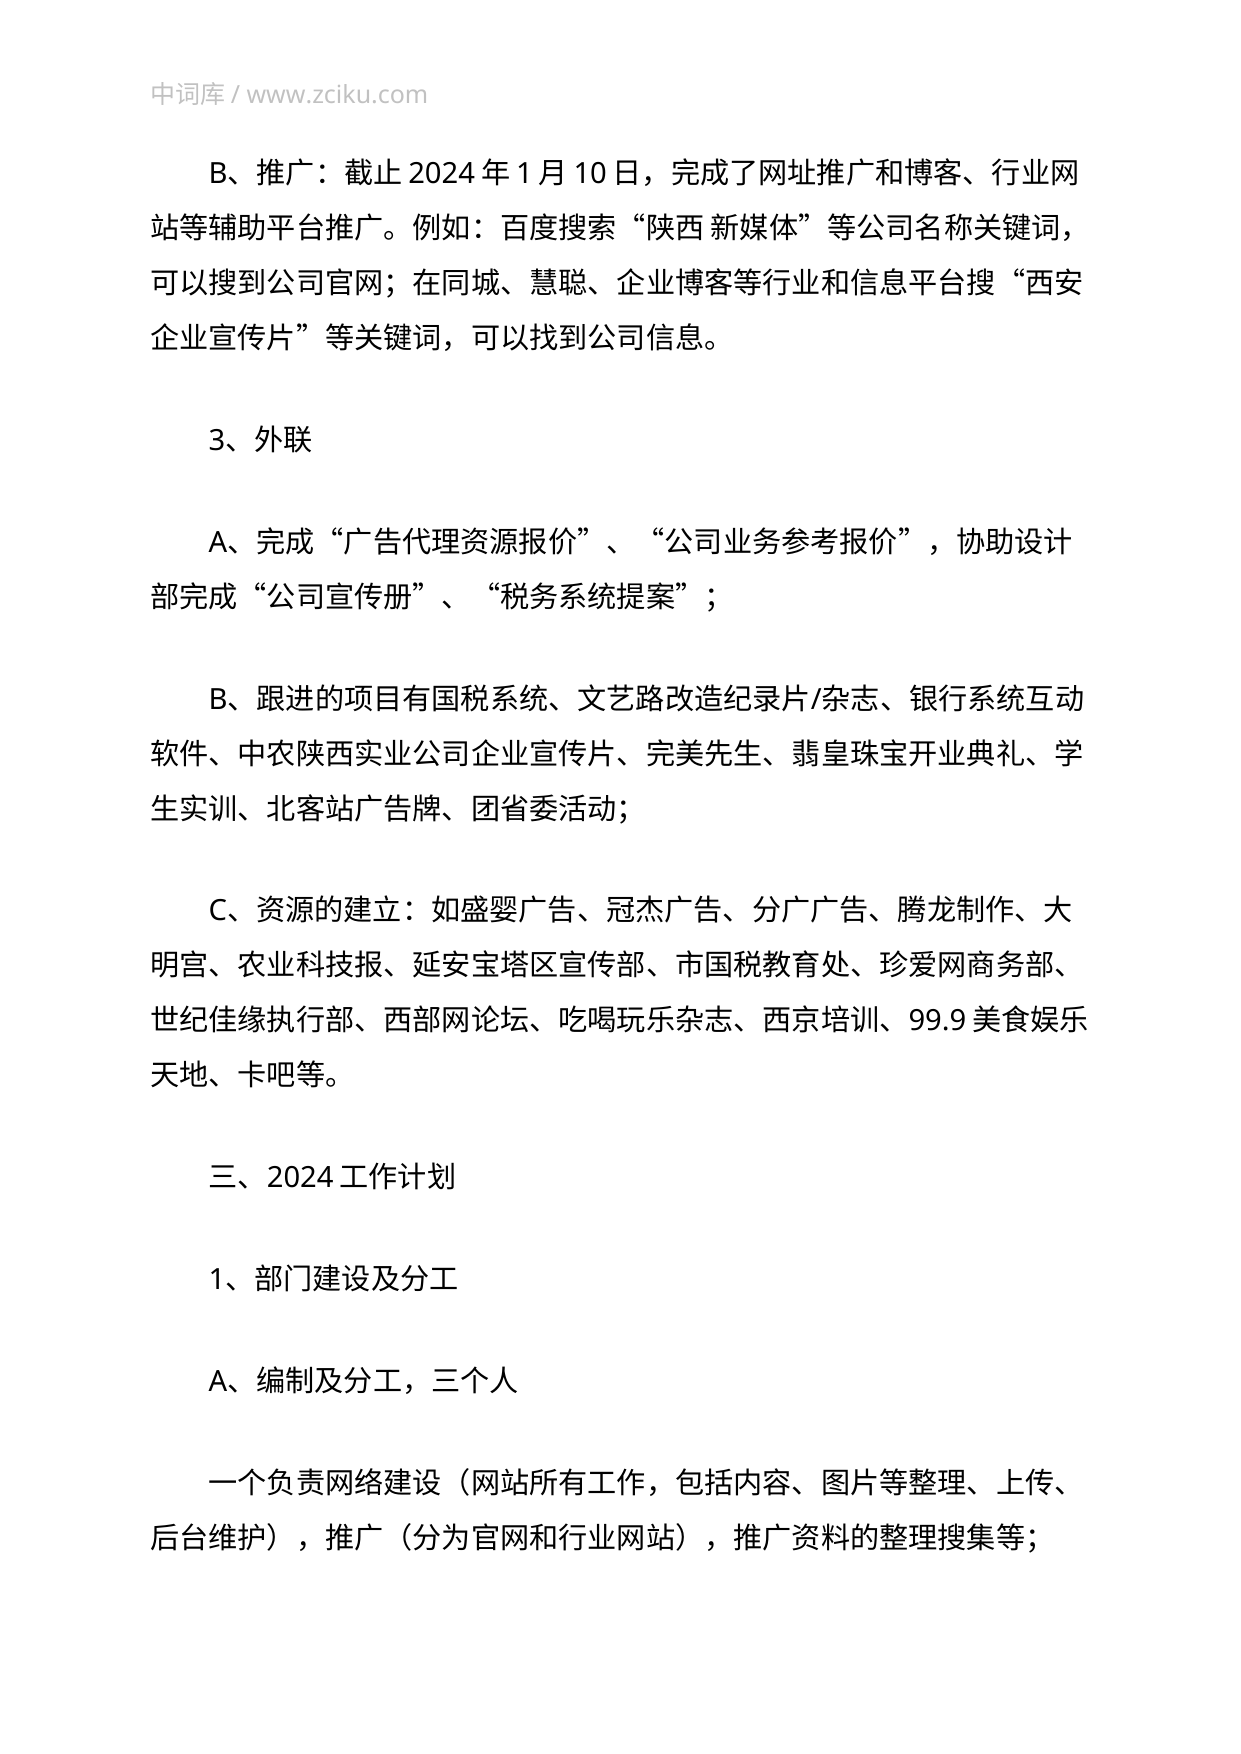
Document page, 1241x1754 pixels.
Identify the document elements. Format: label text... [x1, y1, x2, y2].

text 1、部门建设及分工 [150, 1256, 1090, 1298]
text 3、外联 [150, 417, 1090, 459]
text B、推广：截止2024年1月10日，完成了网址推广和博客、行业网站等辅助平台推广。例如：百度搜索“陕西 新媒体”等公司名称关键词，可以搜到公司官网；在同城、慧聪、企业博客等行业和信息平台搜“西安 企业宣传片”等关键词，可以找到公司信息。 [150, 150, 1090, 357]
text A、完成“广告代理资源报价”、“公司业务参考报价”，协助设计部完成“公司宣传册”、“税务系统提案”； [150, 518, 1090, 616]
text 一个负责网络建设（网站所有工作，包括内容、图片等整理、上传、后台维护），推广（分为官网和行业网站），推广资料的整理搜集等； [150, 1459, 1090, 1557]
text A、编制及分工，三个人 [150, 1358, 1090, 1400]
text 三、2024工作计划 [150, 1154, 1090, 1196]
text C、资源的建立：如盛婴广告、冠杰广告、分广广告、腾龙制作、大明宫、农业科技报、延安宝塔区宣传部、市国税教育处、珍爱网商务部、世纪佳缘执行部、西部网论坛、吃喝玩乐杂志、西京培训、99.9美食娱乐天地、卡吧等。 [150, 887, 1090, 1094]
text B、跟进的项目有国税系统、文艺路改造纪录片/杂志、银行系统互动软件、中农陕西实业公司企业宣传片、完美先生、翡皇珠宝开业典礼、学生实训、北客站广告牌、团省委活动； [150, 675, 1090, 827]
